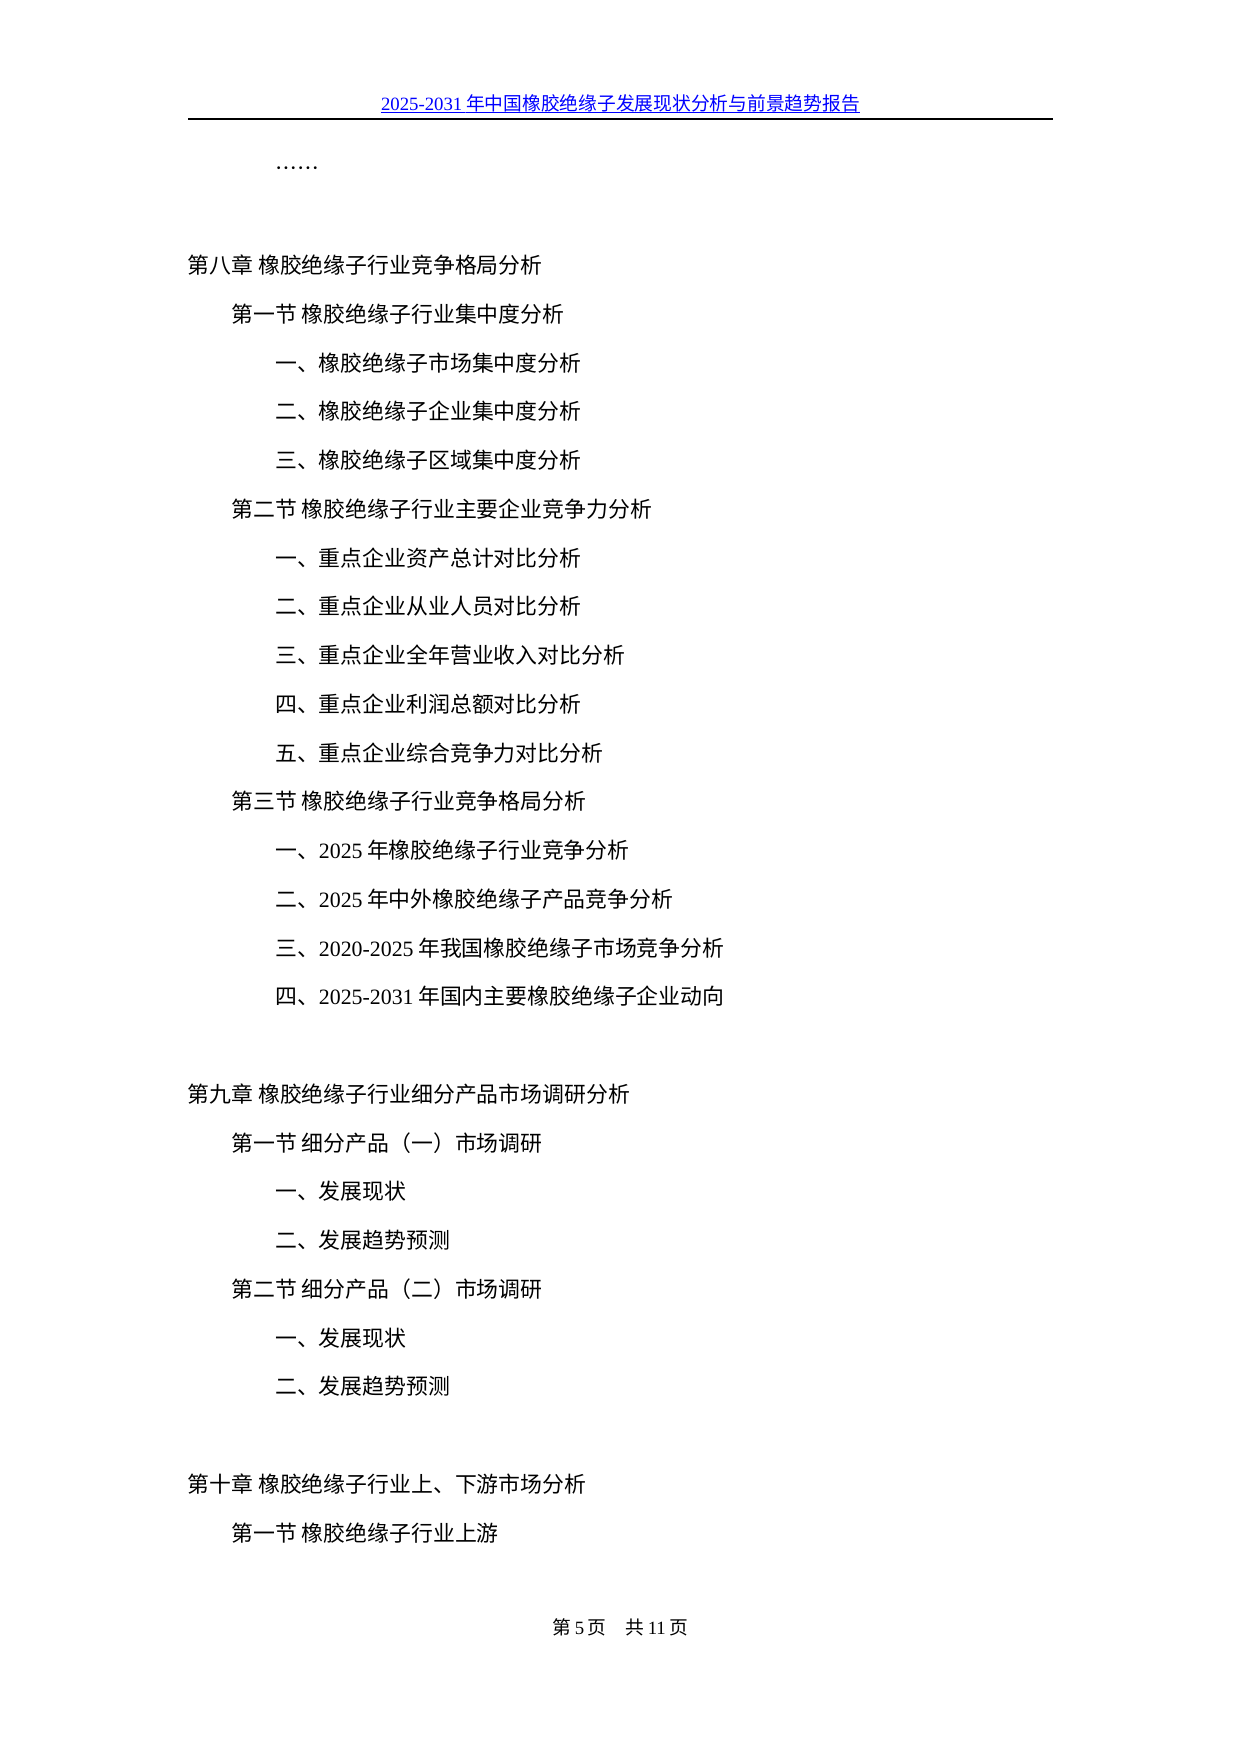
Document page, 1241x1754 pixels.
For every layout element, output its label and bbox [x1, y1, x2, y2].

text [187, 150, 1053, 1548]
